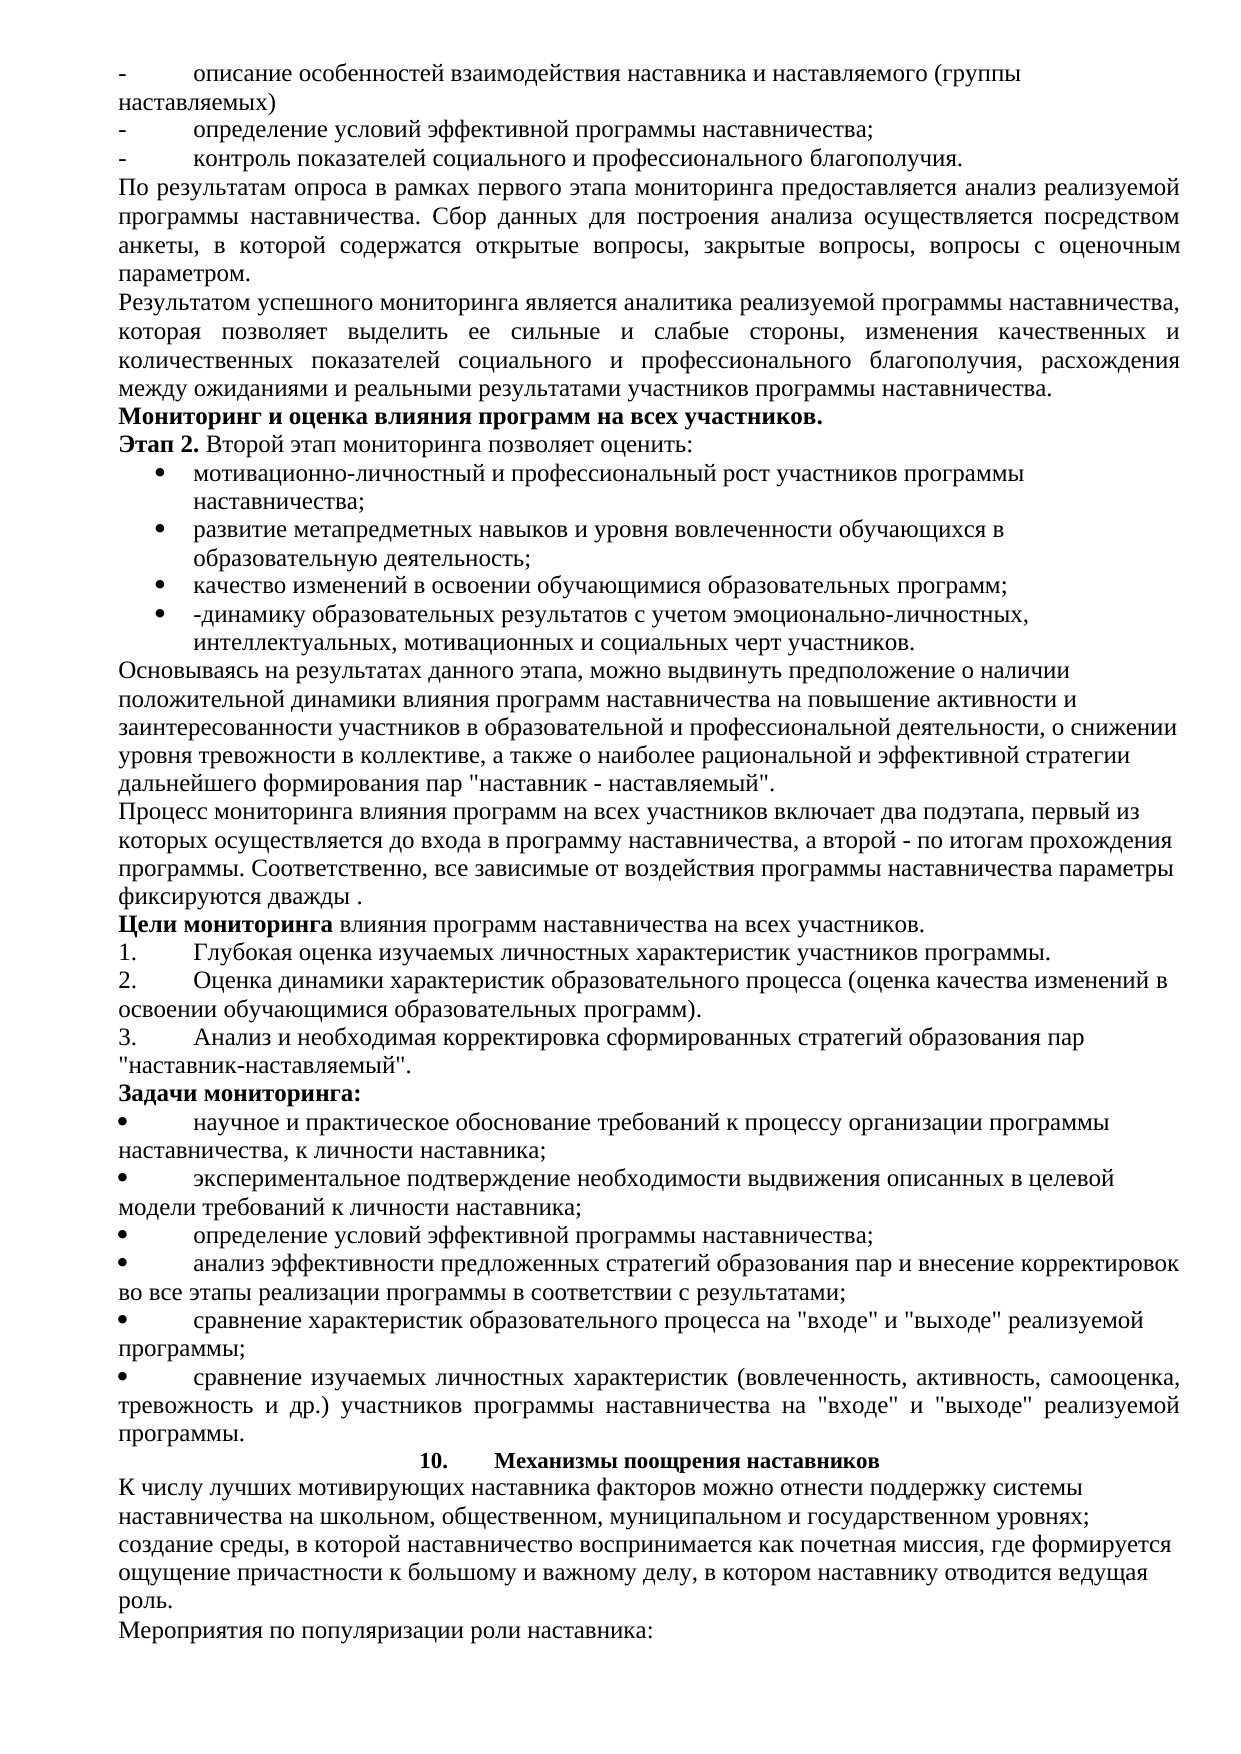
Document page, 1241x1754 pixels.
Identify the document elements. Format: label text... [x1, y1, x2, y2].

list Глубокая оценка изучаемых личностных характеристик участников программы. [118, 938, 1181, 966]
list качество изменений в освоении обучающимися образовательных программ; [156, 571, 1181, 599]
text Задачи мониторинга: [118, 1079, 1181, 1107]
list экспериментальное подтверждение необходимости выдвижения описанных в целевой модели требований к личности наставника; [118, 1164, 1181, 1220]
text Цели мониторинга влияния программ наставничества на всех участников. [118, 910, 1181, 938]
list -динамику образовательных результатов с учетом эмоционально-личностных, интеллектуальных, мотивационных и социальных черт участников. [156, 600, 1181, 656]
list Анализ и необходимая корректировка сформированных стратегий образования пар "наставник-наставляемый". [118, 1023, 1181, 1079]
text К числу лучших мотивирующих наставника факторов можно отнести поддержку системы наставничества на школьном, общественном, муниципальном и государственном уровнях; создание среды, в которой наставничество воспринимается как почетная миссия, где формируется ощущение причастности к большому и важному делу, в котором наставнику отводится ведущая роль. [118, 1473, 1181, 1614]
list описание особенностей взаимодействия наставника и наставляемого (группы наставляемых) [118, 59, 1181, 115]
list определение условий эффективной программы наставничества; [118, 115, 1181, 144]
text Основываясь на результатах данного этапа, можно выдвинуть предположение о наличии положительной динамики влияния программ наставничества на повышение активности и заинтересованности участников в образовательной и профессиональной деятельности, о снижении уровня тревожности в коллективе, а также о наиболее рациональной и эффективной стратегии дальнейшего формирования пар "наставник - наставляемый". [118, 656, 1181, 797]
list научное и практическое обоснование требований к процессу организации программы наставничества, к личности наставника; [118, 1107, 1181, 1164]
list анализ эффективности предложенных стратегий образования пар и внесение корректировок во все этапы реализации программы в соответствии с результатами; [118, 1249, 1181, 1306]
text Мониторинг и оценка влияния программ на всех участников. [118, 402, 1181, 430]
text Этап 2. Второй этап мониторинга позволяет оценить: [118, 430, 1181, 458]
text Результатом успешного мониторинга является аналитика реализуемой программы наставничества, которая позволяет выделить ее сильные и слабые стороны, изменения качественных и количественных показателей социального и профессионального благополучия, расхождения между ожиданиями и реальными результатами участников программы наставничества. [118, 287, 1181, 402]
list Оценка динамики характеристик образовательного процесса (оценка качества изменений в освоении обучающимися образовательных программ). [118, 966, 1181, 1023]
list Механизмы поощрения наставников [118, 1447, 1181, 1473]
list определение условий эффективной программы наставничества; [118, 1220, 1181, 1249]
text По результатам опроса в рамках первого этапа мониторинга предоставляется анализ реализуемой программы наставничества. Сбор данных для построения анализа осуществляется посредством анкеты, в которой содержатся открытые вопросы, закрытые вопросы, вопросы с оценочным параметром. [118, 172, 1181, 287]
list развитие метапредметных навыков и уровня вовлеченности обучающихся в образовательную деятельность; [156, 515, 1181, 571]
text Мероприятия по популяризации роли наставника: [118, 1615, 1181, 1643]
list сравнение характеристик образовательного процесса на "входе" и "выходе" реализуемой программы; [118, 1306, 1181, 1362]
list контроль показателей социального и профессионального благополучия. [118, 144, 1181, 172]
list мотивационно-личностный и профессиональный рост участников программы наставничества; [156, 459, 1181, 515]
text Процесс мониторинга влияния программ на всех участников включает два подэтапа, первый из которых осуществляется до входа в программу наставничества, а второй - по итогам прохождения программы. Соответственно, все зависимые от воздействия программы наставничества параметры фиксируются дважды . [118, 797, 1181, 910]
list сравнение изучаемых личностных характеристик (вовлеченность, активность, самооценка, тревожность и др.) участников программы наставничества на "входе" и "выходе" реализуемой программы. [118, 1362, 1181, 1447]
